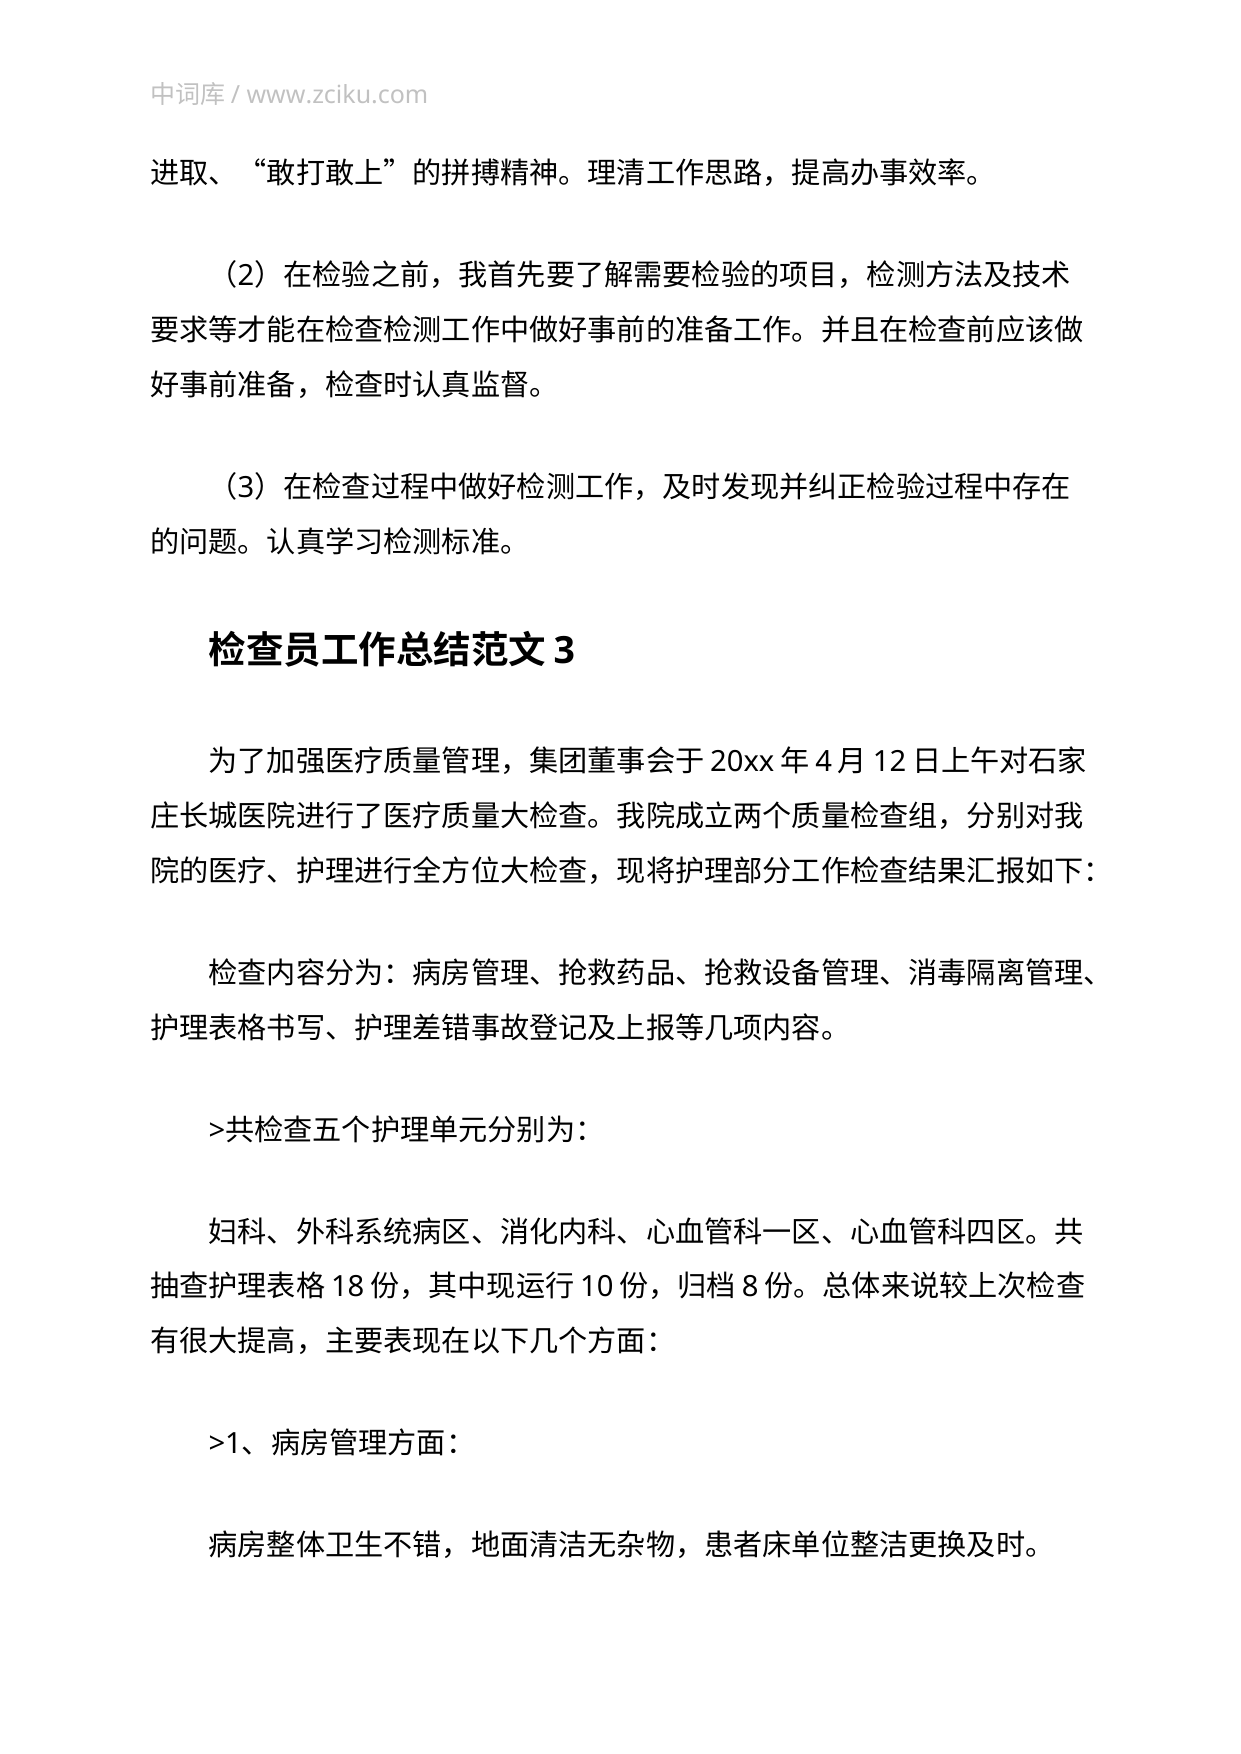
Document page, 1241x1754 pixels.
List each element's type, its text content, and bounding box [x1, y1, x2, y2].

text 病房整体卫生不错，地面清洁无杂物，患者床单位整洁更换及时。 [150, 1522, 1090, 1564]
text （3）在检查过程中做好检测工作，及时发现并纠正检验过程中存在的问题。认真学习检测标准。 [150, 463, 1090, 561]
text 检查员工作总结范文3 [150, 620, 1090, 675]
text （2）在检验之前，我首先要了解需要检验的项目，检测方法及技术要求等才能在检查检测工作中做好事前的准备工作。并且在检查前应该做好事前准备，检查时认真监督。 [150, 252, 1090, 404]
text >共检查五个护理单元分别为： [150, 1106, 1090, 1148]
text 妇科、外科系统病区、消化内科、心血管科一区、心血管科四区。共抽查护理表格18份，其中现运行10份，归档8份。总体来说较上次检查有很大提高，主要表现在以下几个方面： [150, 1208, 1090, 1360]
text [150, 150, 1090, 192]
text 为了加强医疗质量管理，集团董事会于20xx年4月12日上午对石家庄长城医院进行了医疗质量大检查。我院成立两个质量检查组，分别对我院的医疗、护理进行全方位大检查，现将护理部分工作检查结果汇报如下： [150, 738, 1090, 890]
text >1、病房管理方面： [150, 1420, 1090, 1462]
text 检查内容分为：病房管理、抢救药品、抢救设备管理、消毒隔离管理、护理表格书写、护理差错事故登记及上报等几项内容。 [150, 949, 1090, 1047]
